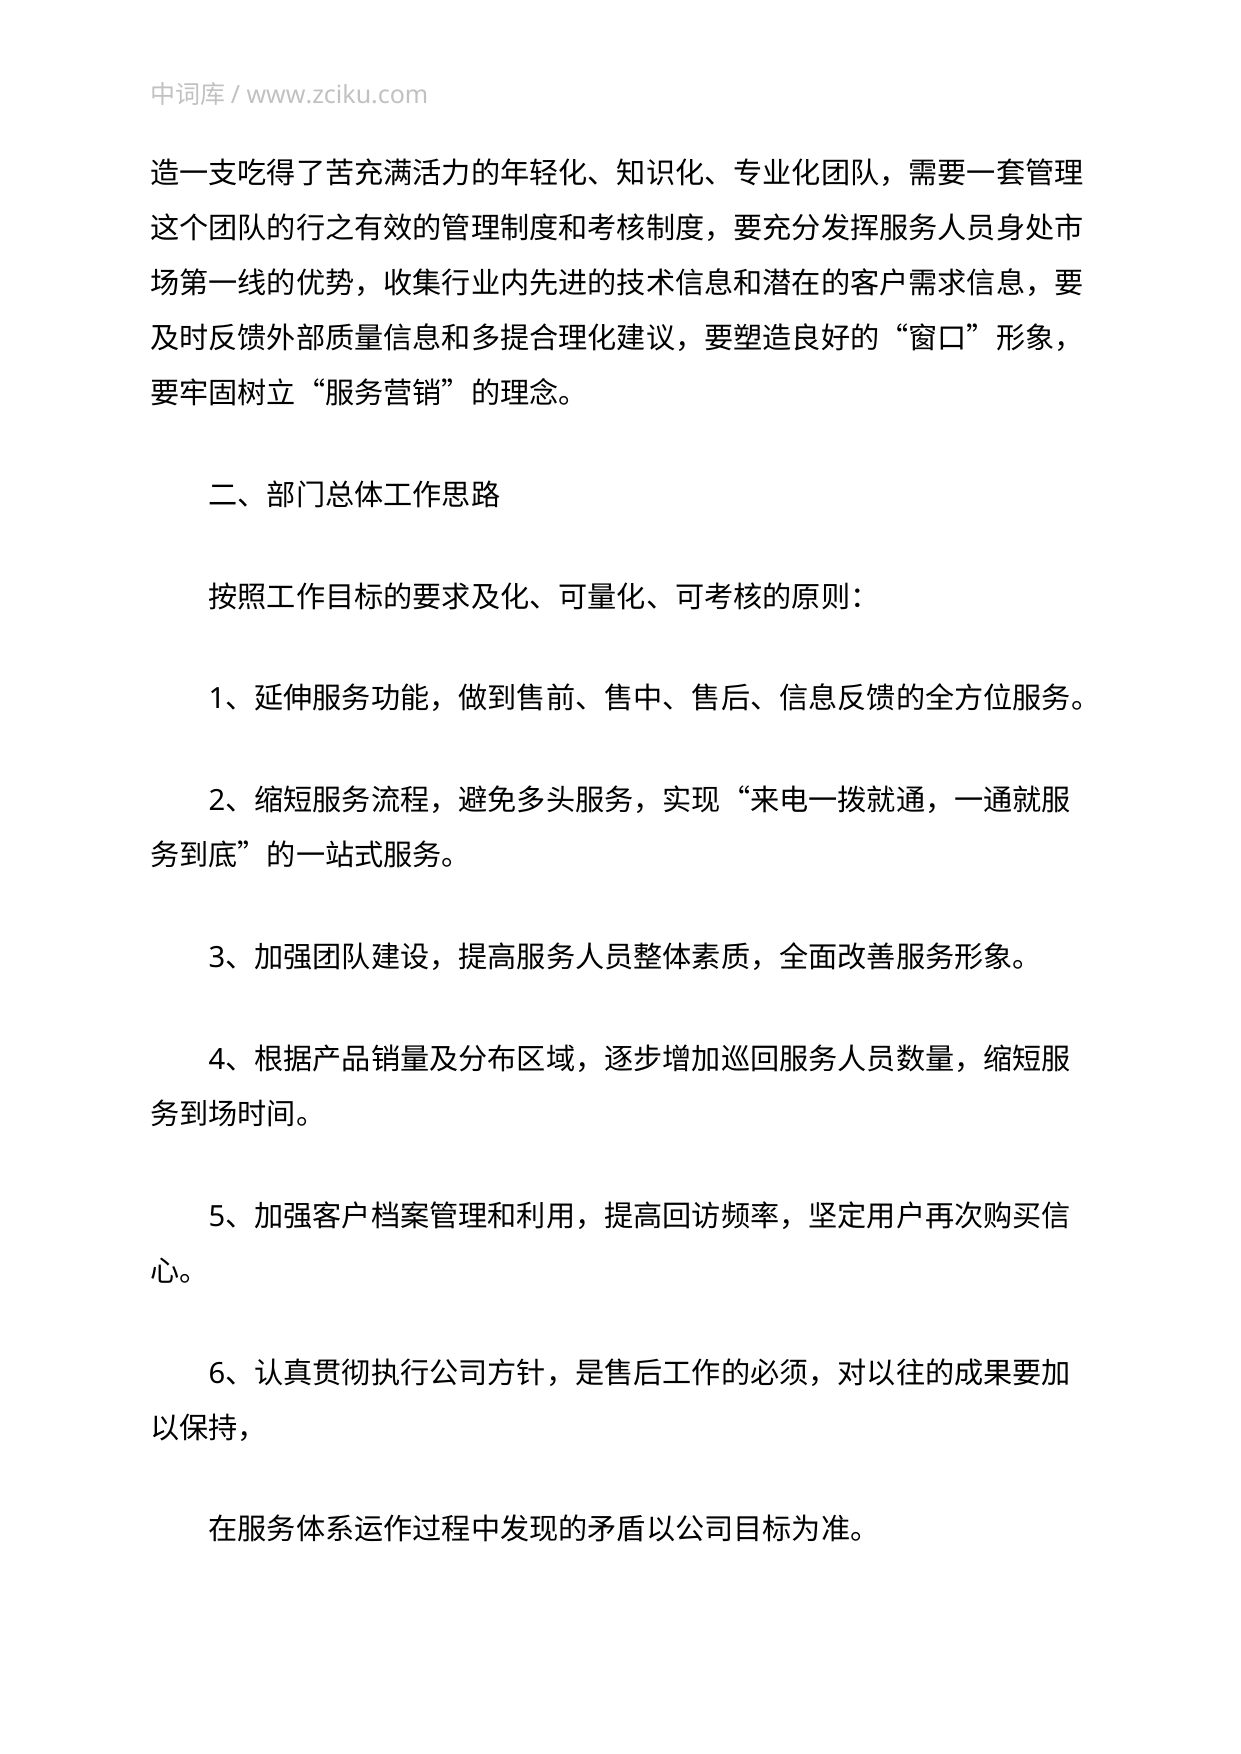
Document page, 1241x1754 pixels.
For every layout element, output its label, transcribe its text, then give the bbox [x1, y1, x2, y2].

text 6、认真贯彻执行公司方针，是售后工作的必须，对以往的成果要加以保持， [150, 1349, 1090, 1446]
text 1、延伸服务功能，做到售前、售中、售后、信息反馈的全方位服务。 [150, 675, 1090, 717]
text 2、缩短服务流程，避免多头服务，实现“来电一拨就通，一通就服务到底”的一站式服务。 [150, 777, 1090, 874]
text 按照工作目标的要求及化、可量化、可考核的原则： [150, 573, 1090, 615]
text 在服务体系运作过程中发现的矛盾以公司目标为准。 [150, 1506, 1090, 1548]
text 3、加强团队建设，提高服务人员整体素质，全面改善服务形象。 [150, 934, 1090, 976]
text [150, 150, 1090, 412]
text 4、根据产品销量及分布区域，逐步增加巡回服务人员数量，缩短服务到场时间。 [150, 1036, 1090, 1133]
text 5、加强客户档案管理和利用，提高回访频率，坚定用户再次购买信心。 [150, 1192, 1090, 1290]
text 二、部门总体工作思路 [150, 471, 1090, 514]
